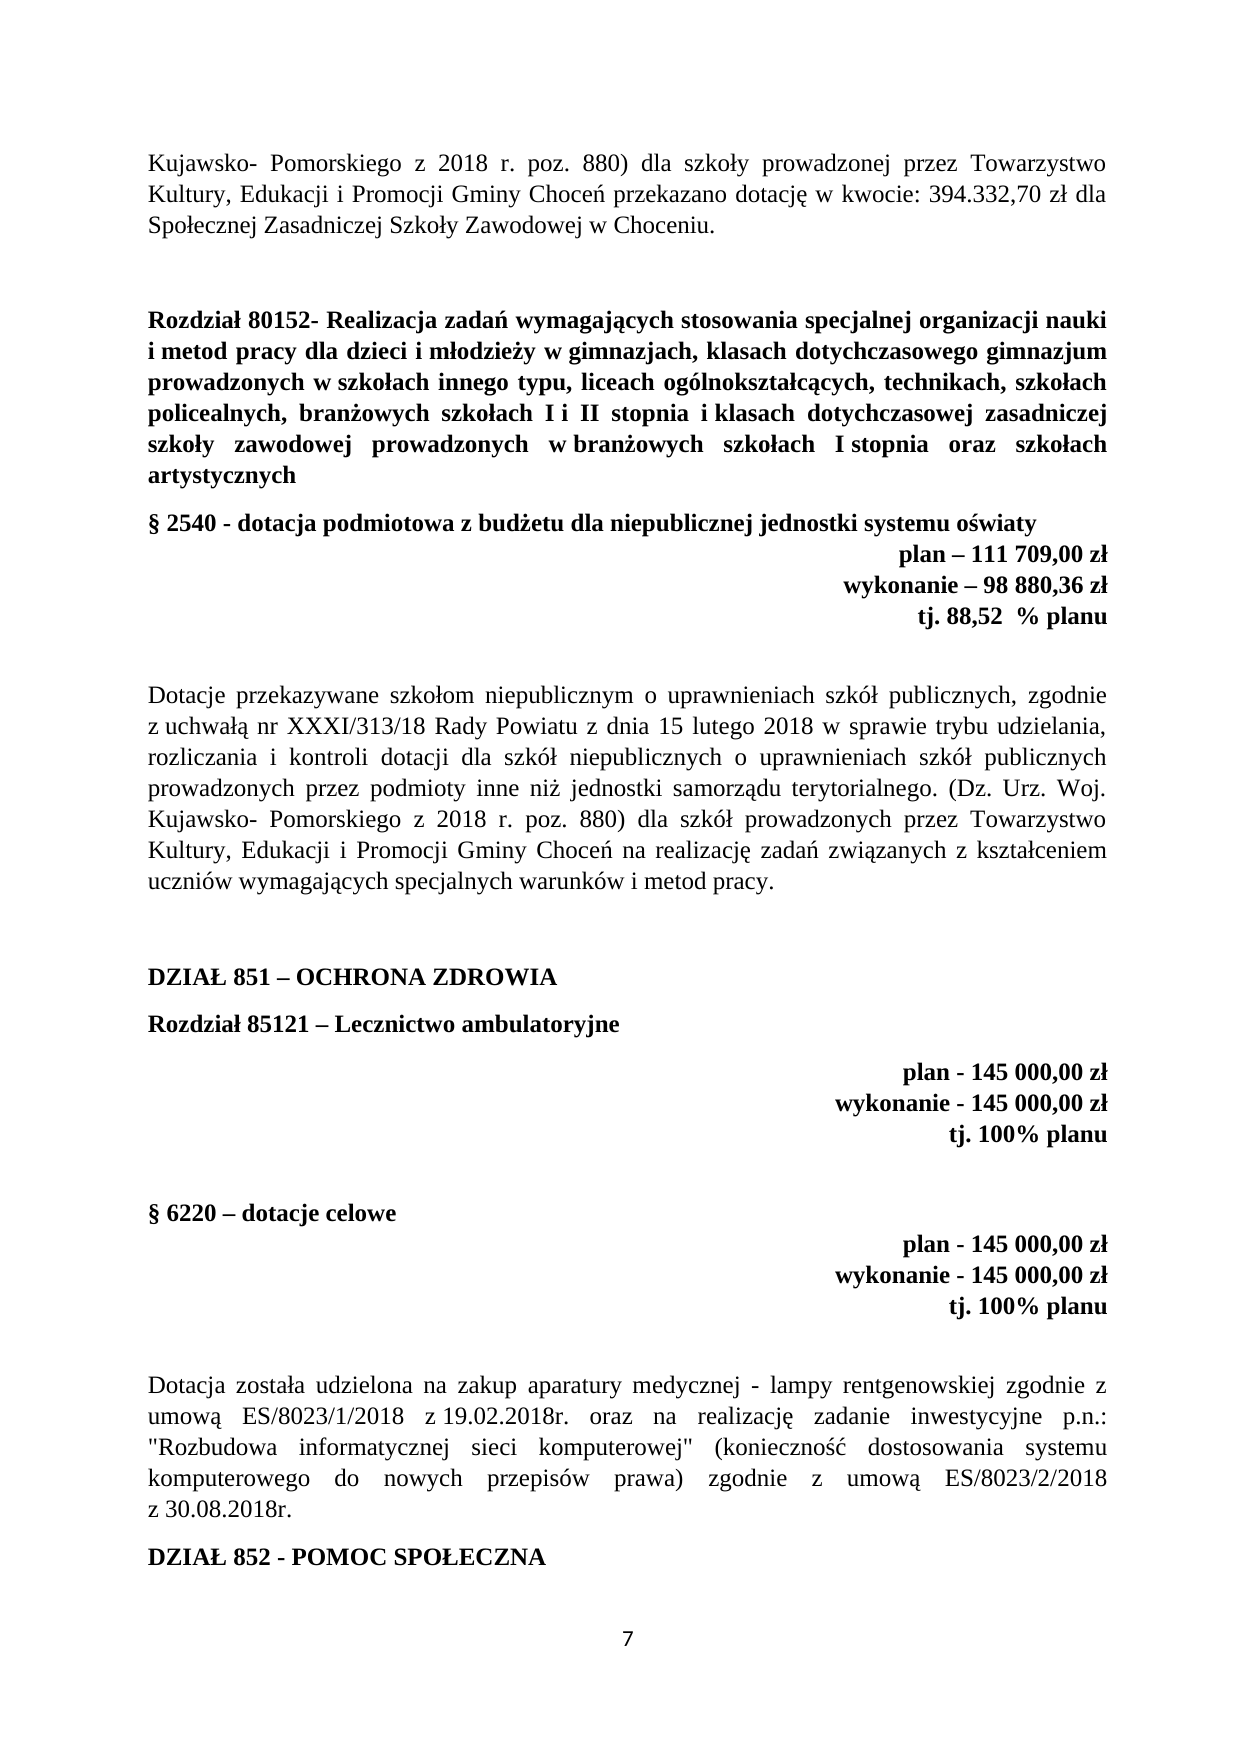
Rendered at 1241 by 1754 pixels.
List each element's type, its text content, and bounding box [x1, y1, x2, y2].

text tj. 100% planu [148, 1119, 1107, 1148]
text Rozdział 80152- Realizacja zadań wymagających stosowania specjalnej organizacji nauki i metod pracy dla dzieci i młodzieży w gimnazjach, klasach dotychczasowego gimnazjum prowadzonych w szkołach innego typu, liceach ogólnokształcących, technikach, szkołach policealnych, branżowych szkołach I i II stopnia i klasach dotychczasowej zasadniczej szkoły zawodowej prowadzonych w branżowych szkołach I stopnia oraz szkołach artystycznych [148, 305, 1107, 489]
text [148, 148, 1107, 238]
text plan - 145 000,00 zł [148, 1057, 1107, 1086]
text § 2540 - dotacja podmiotowa z budżetu dla niepublicznej jednostki systemu oświaty [148, 508, 1107, 537]
text tj. 88,52 % planu [148, 601, 1107, 630]
text wykonanie - 145 000,00 zł [148, 1088, 1107, 1117]
text wykonanie – 98 880,36 zł [148, 570, 1107, 599]
text Dotacje przekazywane szkołom niepublicznym o uprawnieniach szkół publicznych, zgodnie z uchwałą nr XXXI/313/18 Rady Powiatu z dnia 15 lutego 2018 w sprawie trybu udzielania, rozliczania i kontroli dotacji dla szkół niepublicznych o uprawnieniach szkół publicznych prowadzonych przez podmioty inne niż jednostki samorządu terytorialnego. (Dz. Urz. Woj. Kujawsko- Pomorskiego z 2018 r. poz. 880) dla szkół prowadzonych przez Towarzystwo Kultury, Edukacji i Promocji Gminy Choceń na realizację zadań związanych z kształceniem uczniów wymagających specjalnych warunków i metod pracy. [148, 680, 1107, 895]
text Dotacja została udzielona na zakup aparatury medycznej - lampy rentgenowskiej zgodnie z umową ES/8023/1/2018 z 19.02.2018r. oraz na realizację zadanie inwestycyjne p.n.: "Rozbudowa informatycznej sieci komputerowej" (konieczność dostosowania systemu komputerowego do nowych przepisów prawa) zgodnie z umową ES/8023/2/2018 z 30.08.2018r. [148, 1461, 1107, 1523]
text plan – 111 709,00 zł [148, 539, 1107, 568]
text § 6220 – dotacje celowe [148, 1198, 1107, 1227]
text wykonanie - 145 000,00 zł [148, 1260, 1107, 1289]
text DZIAŁ 851 – OCHRONA ZDROWIA [148, 962, 1107, 990]
text Rozdział 85121 – Lecznictwo ambulatoryjne [148, 1009, 1107, 1038]
text Dotacja została udzielona na zakup aparatury medycznej - lampy rentgenowskiej zgodnie z umową ES/8023/1/2018 z 19.02.2018r. oraz na realizację zadanie inwestycyjne p.n.: "Rozbudowa informatycznej sieci komputerowej" (konieczność dostosowania systemu komputerowego do nowych przepisów prawa) zgodnie z umową ES/8023/2/2018 z 30.08.2018r. [148, 1370, 1107, 1432]
text plan - 145 000,00 zł [148, 1229, 1107, 1258]
text tj. 100% planu [148, 1291, 1107, 1320]
text DZIAŁ 852 - POMOC SPOŁECZNA [148, 1542, 1107, 1570]
